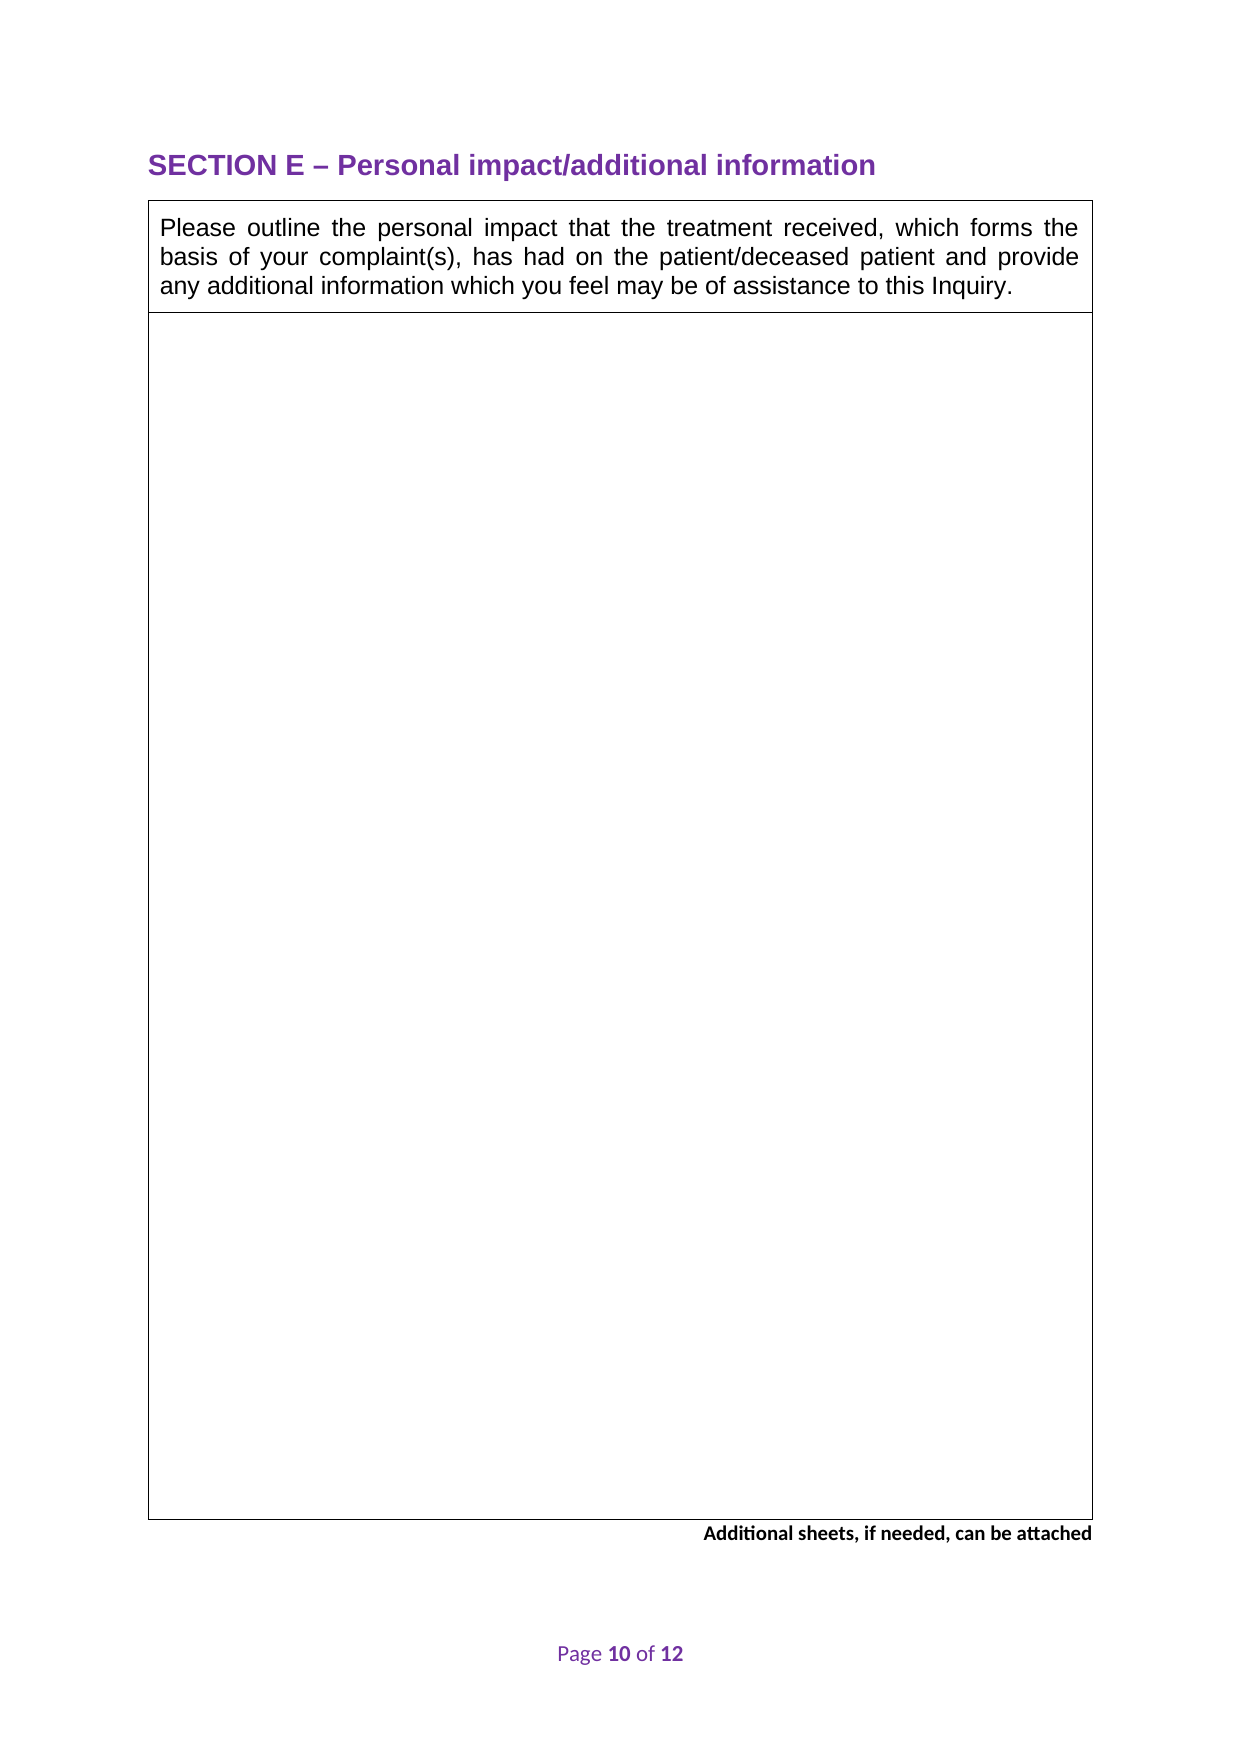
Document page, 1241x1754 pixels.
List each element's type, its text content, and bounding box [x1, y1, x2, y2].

text SECTION E – Personal impact/additional information [148, 148, 1092, 181]
text Additional sheets, if needed, can be attached [148, 1520, 1092, 1546]
table_cell [149, 313, 1092, 1519]
table_header Please outline the personal impact that the treatment received, which forms the basis of your complaint(s), has had on the patient/deceased patient and provide any additional information which you feel may be of assistance to this Inquiry. [149, 201, 1092, 312]
